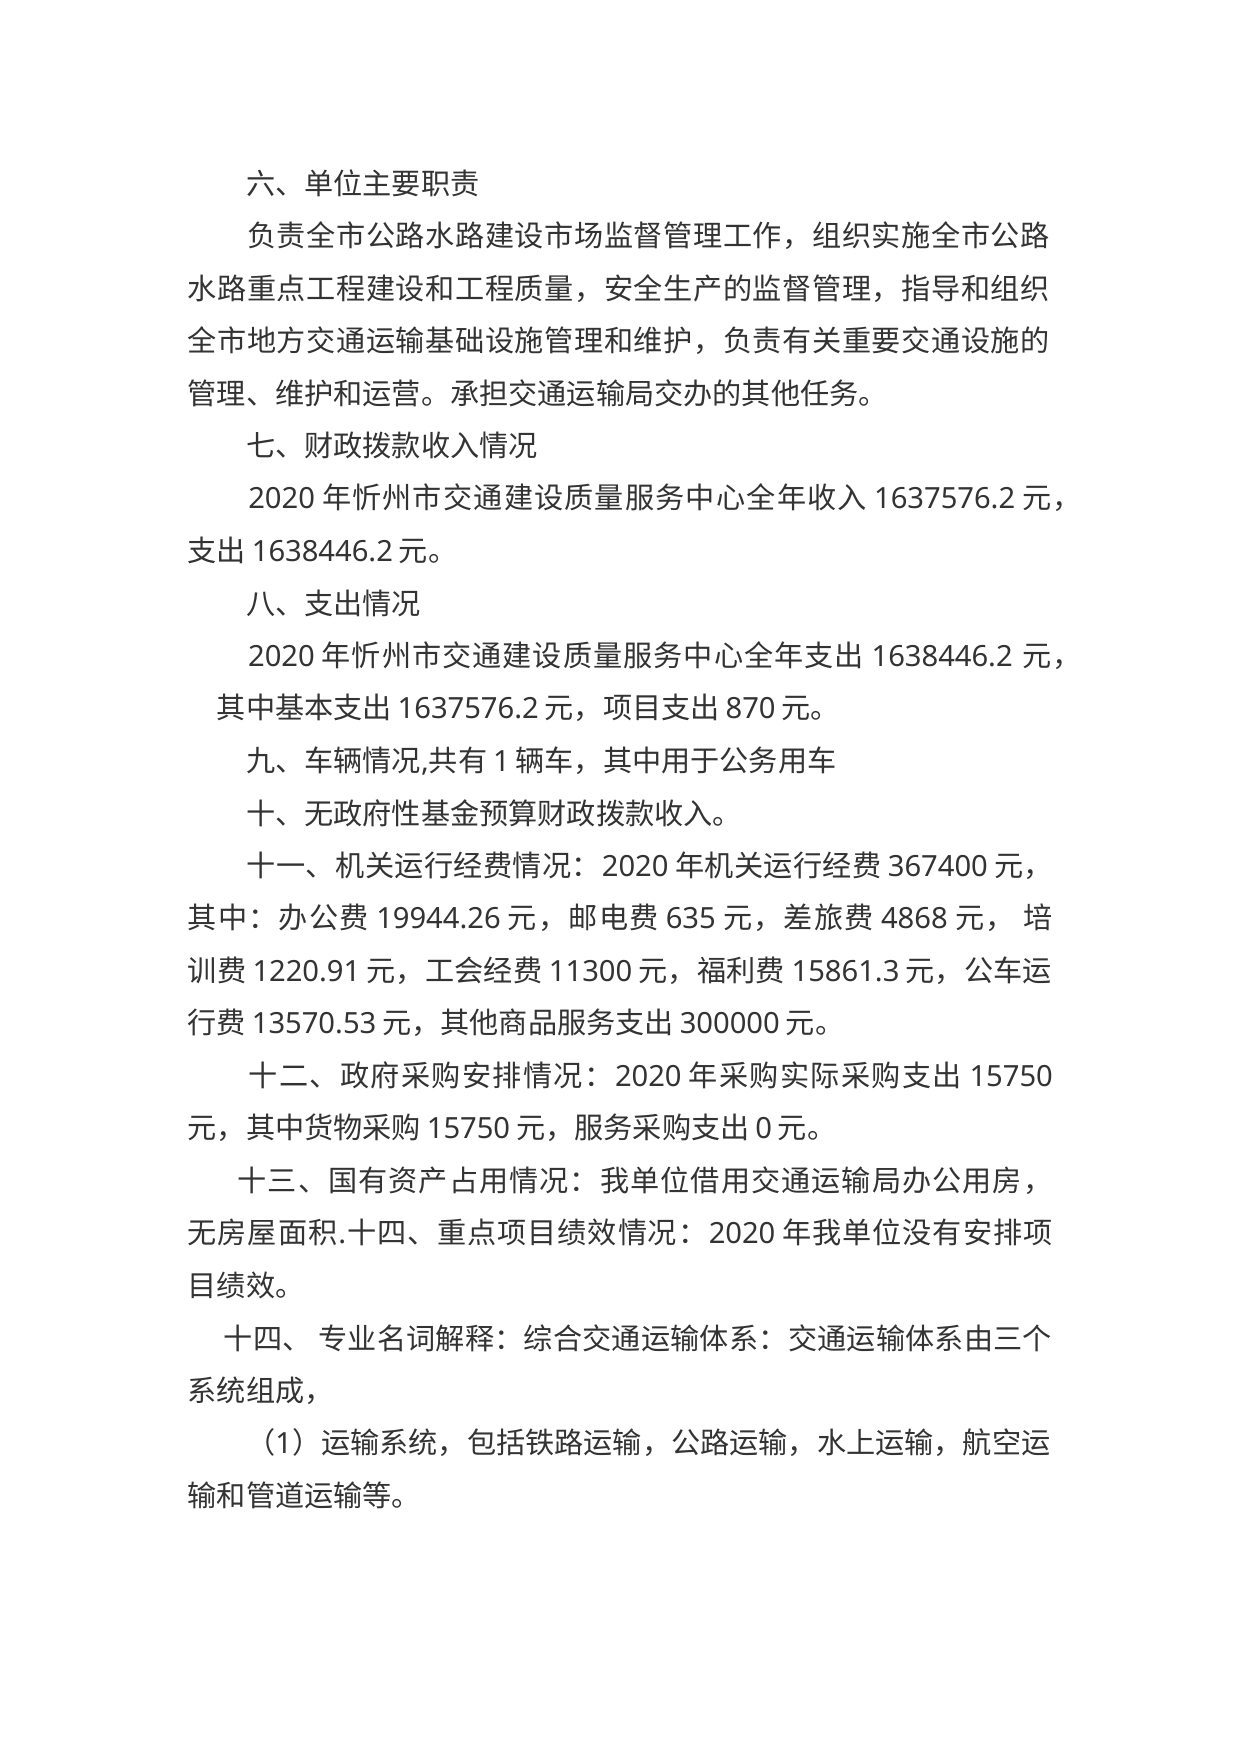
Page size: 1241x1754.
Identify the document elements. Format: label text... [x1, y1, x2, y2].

text 八、支出情况 [187, 570, 1053, 622]
text 七、财政拨款收入情况 [187, 412, 1053, 465]
text 十三、国有资产占用情况：我单位借用交通运输局办公用房，无房屋面积.十四、重点项目绩效情况：2020年我单位没有安排项目绩效。 [187, 1147, 1053, 1305]
text 2020年忻州市交通建设质量服务中心全年支出1638446.2 元， 其中基本支出1637576.2元，项目支出870元。 [187, 622, 1053, 727]
text 负责全市公路水路建设市场监督管理工作，组织实施全市公路水路重点工程建设和工程质量，安全生产的监督管理，指导和组织全市地方交通运输基础设施管理和维护，负责有关重要交通设施的管理、维护和运营。承担交通运输局交办的其他任务。 [187, 202, 1053, 412]
text 2020年忻州市交通建设质量服务中心全年收入1637576.2元，支出1638446.2元。 [187, 465, 1053, 570]
text 十四、 专业名词解释：综合交通运输体系：交通运输体系由三个系统组成， [187, 1305, 1053, 1410]
text 十一、机关运行经费情况：2020年机关运行经费367400元，其中：办公费19944.26元，邮电费635元，差旅费4868元， 培训费1220.91元，工会经费11300元，福利费15861.3元，公车运行费13570.53元，其他商品服务支出300000元。 [187, 832, 1053, 1042]
list 六、单位主要职责 [187, 150, 1053, 202]
text 十二、政府采购安排情况：2020年采购实际采购支出15750元，其中货物采购15750元，服务采购支出0元。 [187, 1042, 1053, 1147]
text 十、无政府性基金预算财政拨款收入。 [187, 780, 1053, 832]
text 九、车辆情况,共有1辆车，其中用于公务用车 [187, 727, 1053, 780]
text （1）运输系统，包括铁路运输，公路运输，水上运输，航空运输和管道运输等。 [187, 1410, 1053, 1515]
